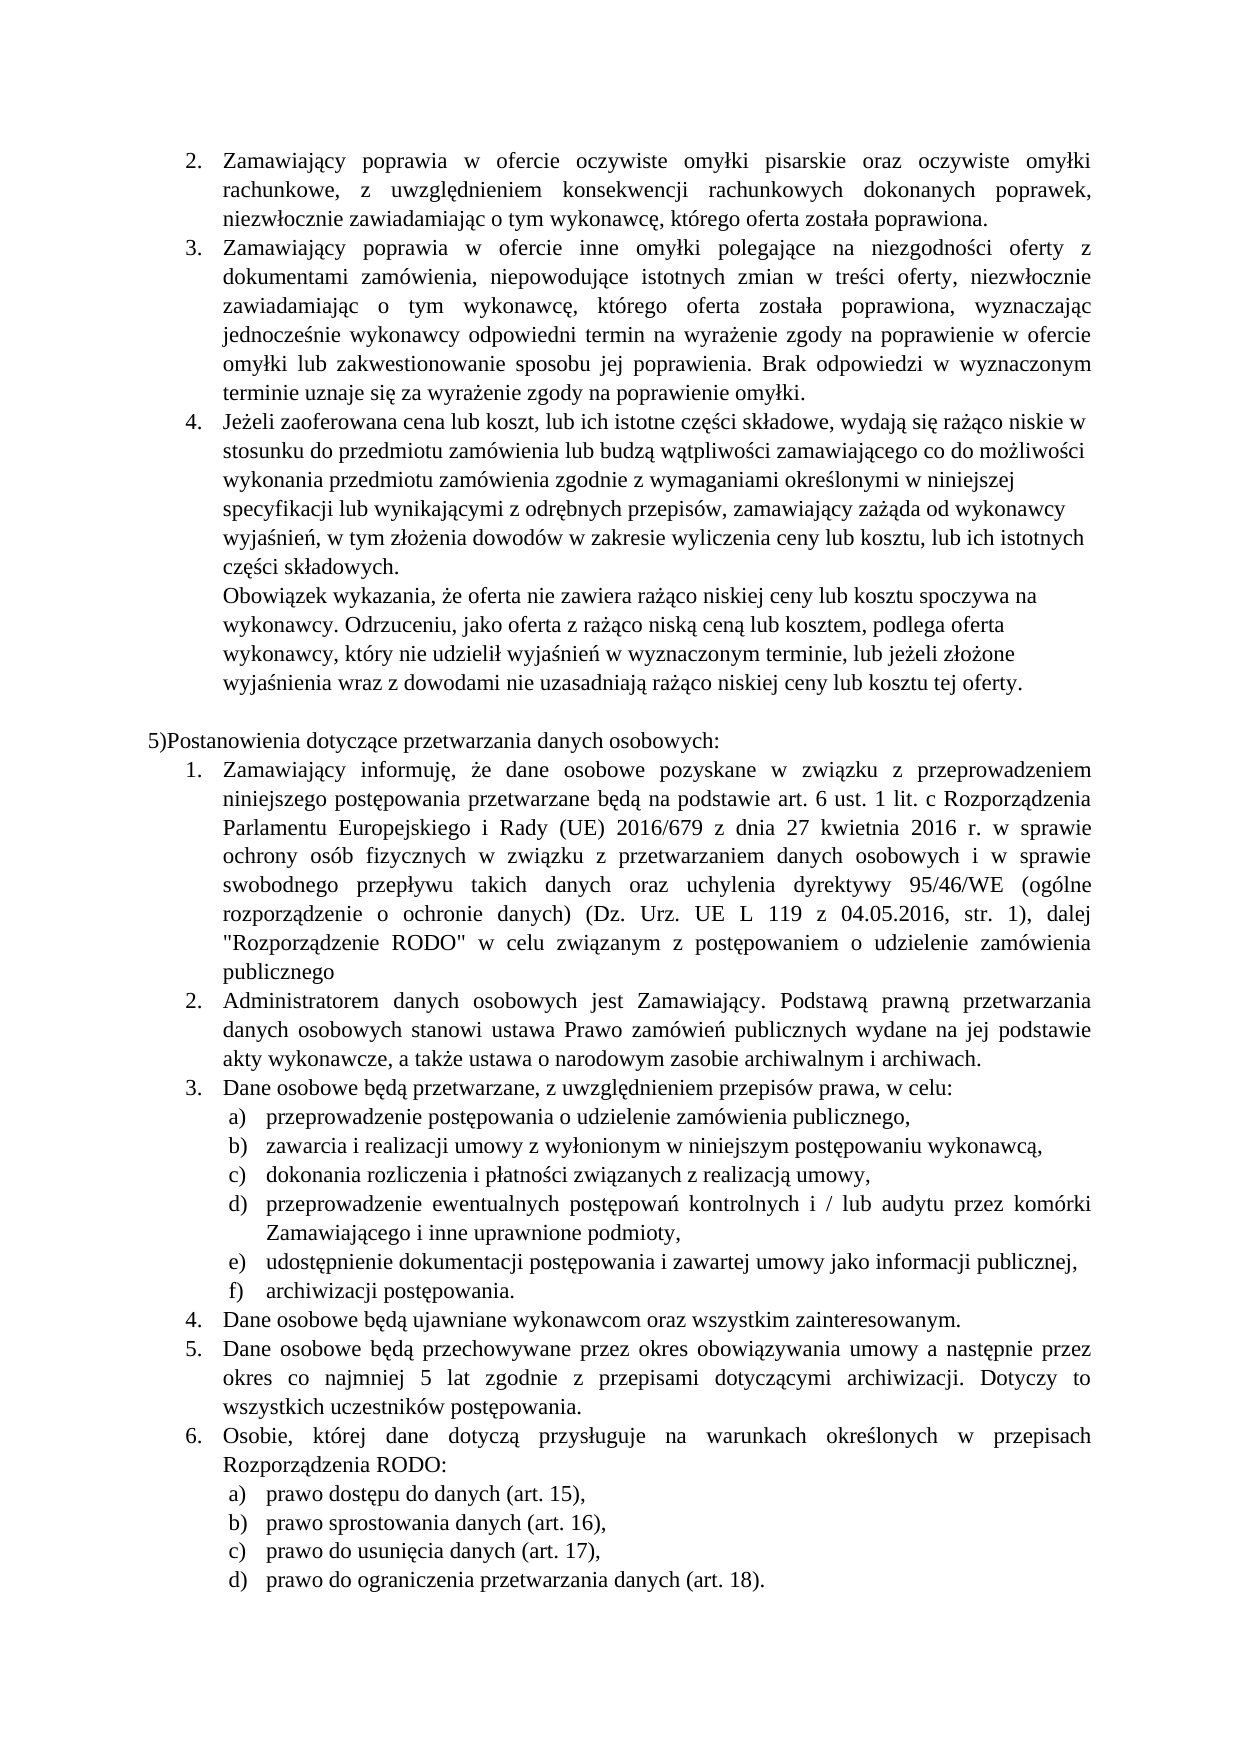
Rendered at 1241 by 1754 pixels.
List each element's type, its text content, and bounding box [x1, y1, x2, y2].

list prawo dostępu do danych (art. 15), [228, 1480, 1093, 1506]
list archiwizacji postępowania. [228, 1277, 1093, 1303]
text 5)Postanowienia dotyczące przetwarzania danych osobowych: [148, 727, 1093, 753]
list prawo do usunięcia danych (art. 17), [228, 1538, 1093, 1564]
list Zamawiający poprawia w ofercie inne omyłki polegające na niezgodności oferty z dokumentami zamówienia, niepowodujące istotnych zmian w treści oferty, niezwłocznie zawiadamiając o tym wykonawcę, którego oferta została poprawiona, wyznaczając jednocześnie wykonawcy odpowiedni termin na wyrażenie zgody na poprawienie w ofercie omyłki lub zakwestionowanie sposobu jej poprawienia. Brak odpowiedzi w wyznaczonym terminie uznaje się za wyrażenie zgody na poprawienie omyłki. [185, 234, 1093, 406]
list Administratorem danych osobowych jest Zamawiający. Podstawą prawną przetwarzania danych osobowych stanowi ustawa Prawo zamówień publicznych wydane na jej podstawie akty wykonawcze, a także ustawa o narodowym zasobie archiwalnym i archiwach. [185, 987, 1093, 1072]
list prawo sprostowania danych (art. 16), [228, 1509, 1093, 1535]
list prawo do ograniczenia przetwarzania danych (art. 18). [228, 1567, 1093, 1593]
list przeprowadzenie ewentualnych postępowań kontrolnych i / lub audytu przez komórki Zamawiającego i inne uprawnione podmioty, [228, 1190, 1093, 1245]
list Zamawiający poprawia w ofercie oczywiste omyłki pisarskie oraz oczywiste omyłki rachunkowe, z uwzględnieniem konsekwencji rachunkowych dokonanych poprawek, niezwłocznie zawiadamiając o tym wykonawcę, którego oferta została poprawiona. [185, 148, 1093, 232]
list Dane osobowe będą przetwarzane, z uwzględnieniem przepisów prawa, w celu: [185, 1074, 1093, 1101]
list Dane osobowe będą przechowywane przez okres obowiązywania umowy a następnie przez okres co najmniej 5 lat zgodnie z przepisami dotyczącymi archiwizacji. Dotyczy to wszystkich uczestników postępowania. [185, 1335, 1093, 1419]
list dokonania rozliczenia i płatności związanych z realizacją umowy, [228, 1161, 1093, 1187]
list Jeżeli zaoferowana cena lub koszt, lub ich istotne części składowe, wydają się rażąco niskie w stosunku do przedmiotu zamówienia lub budzą wątpliwości zamawiającego co do możliwości wykonania przedmiotu zamówienia zgodnie z wymaganiami określonymi w niniejszej specyfikacji lub wynikającymi z odrębnych przepisów, zamawiający zażąda od wykonawcy wyjaśnień, w tym złożenia dowodów w zakresie wyliczenia ceny lub kosztu, lub ich istotnych części składowych. Obowiązek wykazania, że oferta nie zawiera rażąco niskiej ceny lub kosztu spoczywa na wykonawcy. Odrzuceniu, jako oferta z rażąco niską ceną lub kosztem, podlega oferta wykonawcy, który nie udzielił wyjaśnień w wyznaczonym terminie, lub jeżeli złożone wyjaśnienia wraz z dowodami nie uzasadniają rażąco niskiej ceny lub kosztu tej oferty. [185, 408, 1093, 695]
list Zamawiający informuję, że dane osobowe pozyskane w związku z przeprowadzeniem niniejszego postępowania przetwarzane będą na podstawie art. 6 ust. 1 lit. c Rozporządzenia Parlamentu Europejskiego i Rady (UE) 2016/679 z dnia 27 kwietnia 2016 r. w sprawie ochrony osób fizycznych w związku z przetwarzaniem danych osobowych i w sprawie swobodnego przepływu takich danych oraz uchylenia dyrektywy 95/46/WE (ogólne rozporządzenie o ochronie danych) (Dz. Urz. UE L 119 z 04.05.2016, str. 1), dalej "Rozporządzenie RODO" w celu związanym z postępowaniem o udzielenie zamówienia publicznego [185, 756, 1093, 985]
list zawarcia i realizacji umowy z wyłonionym w niniejszym postępowaniu wykonawcą, [228, 1132, 1093, 1158]
list Osobie, której dane dotyczą przysługuje na warunkach określonych w przepisach Rozporządzenia RODO: [185, 1422, 1093, 1477]
list Dane osobowe będą ujawniane wykonawcom oraz wszystkim zainteresowanym. [185, 1306, 1093, 1332]
list przeprowadzenie postępowania o udzielenie zamówienia publicznego, [228, 1103, 1093, 1129]
list udostępnienie dokumentacji postępowania i zawartej umowy jako informacji publicznej, [228, 1248, 1093, 1274]
